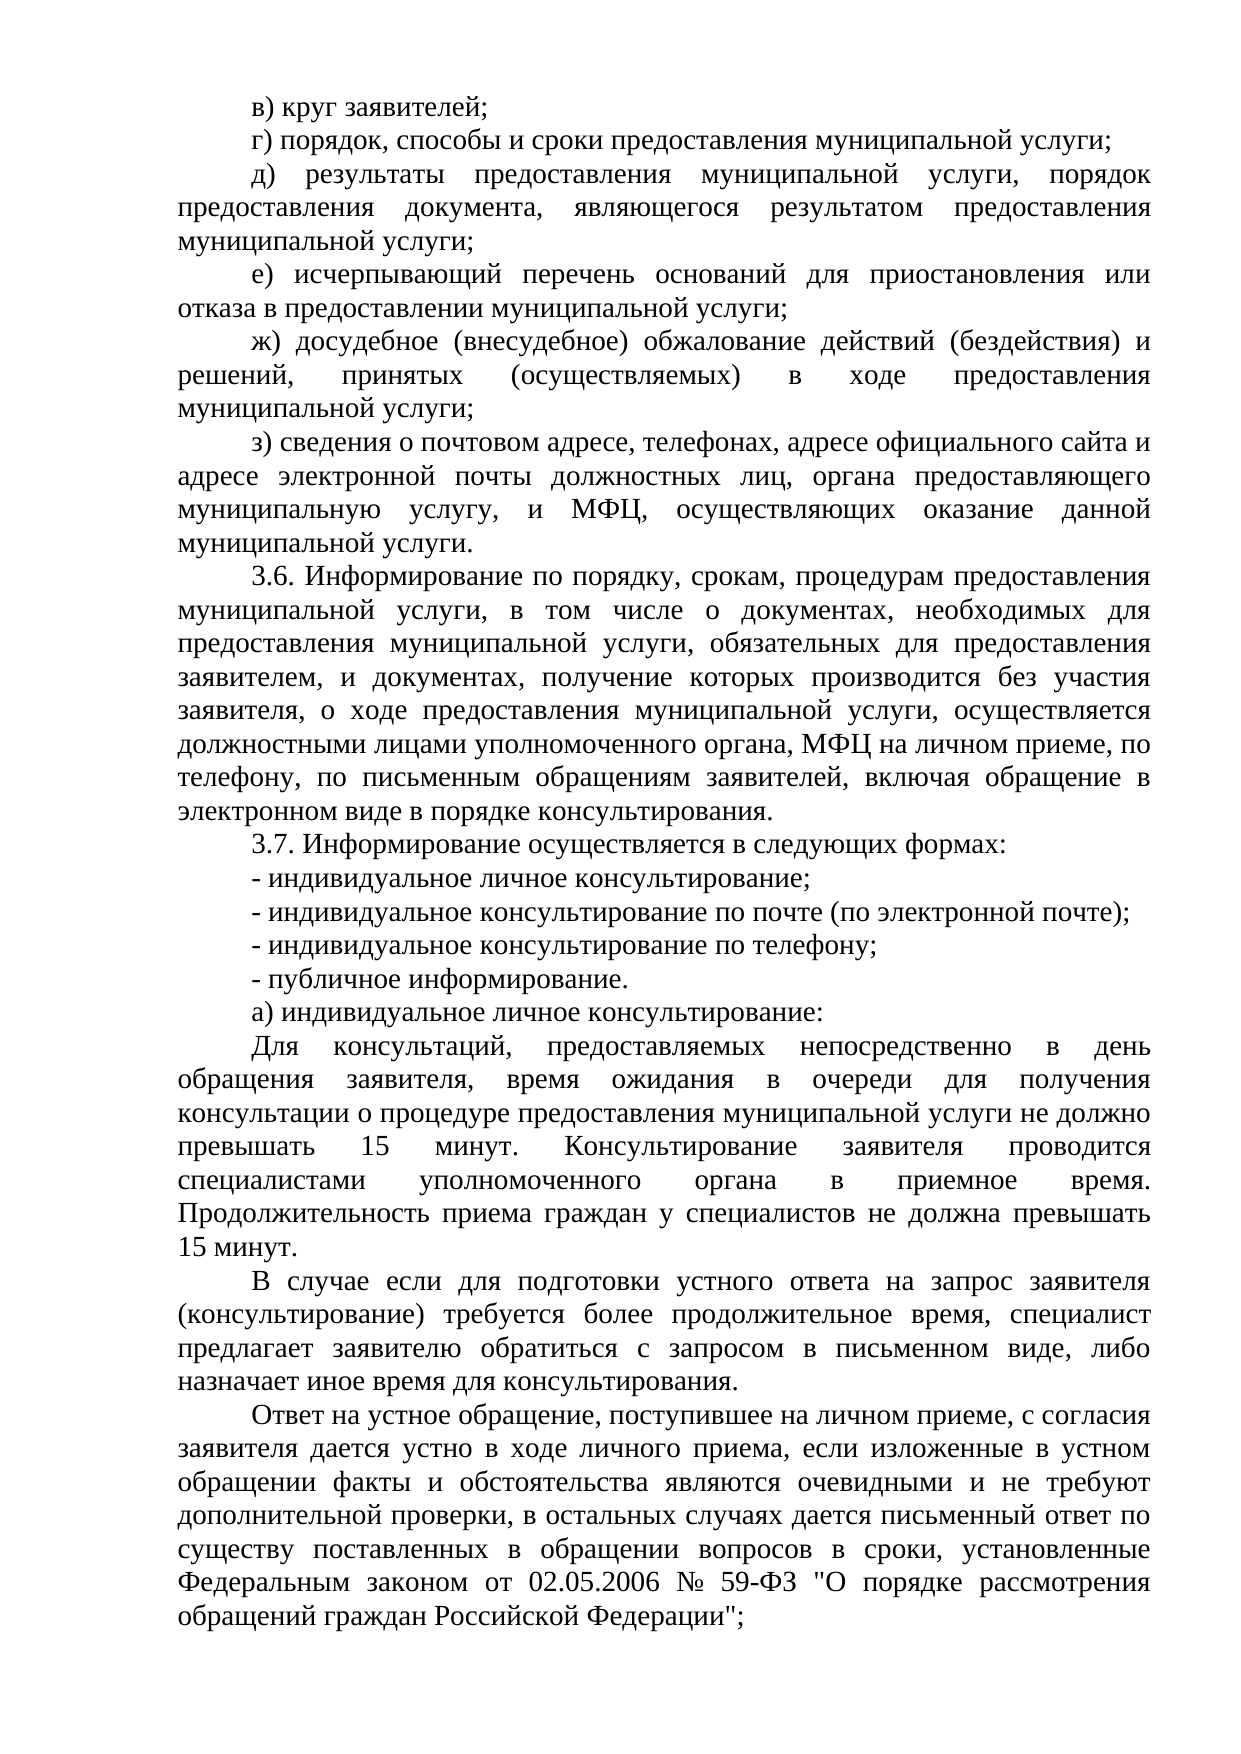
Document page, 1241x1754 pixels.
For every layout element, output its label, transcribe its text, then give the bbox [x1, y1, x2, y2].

text Ответ на устное обращение, поступившее на личном приеме, с согласия заявителя дается устно в ходе личного приема, если изложенные в устном обращении факты и обстоятельства являются очевидными и не требуют дополнительной проверки, в остальных случаях дается письменный ответ по существу поставленных в обращении вопросов в сроки, установленные Федеральным законом от 02.05.2006 № 59-ФЗ "О порядке рассмотрения обращений граждан Российской Федерации"; [177, 1397, 1152, 1632]
text - публичное информирование. [177, 961, 1152, 994]
text 3.7. Информирование осуществляется в следующих формах: [177, 827, 1152, 860]
text 3.6. Информирование по порядку, срокам, процедурам предоставления муниципальной услуги, в том числе о документах, необходимых для предоставления муниципальной услуги, обязательных для предоставления заявителем, и документах, получение которых производится без участия заявителя, о ходе предоставления муниципальной услуги, осуществляется должностными лицами уполномоченного органа, МФЦ на личном приеме, по телефону, по письменным обращениям заявителей, включая обращение в электронном виде в порядке консультирования. [177, 558, 1152, 827]
text а) индивидуальное личное консультирование: [177, 994, 1152, 1028]
text е) исчерпывающий перечень оснований для приостановления или отказа в предоставлении муниципальной услуги; [177, 256, 1152, 323]
text - индивидуальное консультирование по телефону; [177, 927, 1152, 961]
text ж) досудебное (внесудебное) обжалование действий (бездействия) и решений, принятых (осуществляемых) в ходе предоставления муниципальной услуги; [177, 323, 1152, 424]
text Для консультаций, предоставляемых непосредственно в день обращения заявителя, время ожидания в очереди для получения консультации о процедуре предоставления муниципальной услуги не должно превышать 15 минут. Консультирование заявителя проводится специалистами уполномоченного органа в приемное время. Продолжительность приема граждан у специалистов не должна превышать 15 минут. [177, 1028, 1152, 1263]
text г) порядок, способы и сроки предоставления муниципальной услуги; [177, 122, 1152, 156]
text - индивидуальное личное консультирование; [177, 860, 1152, 894]
text В случае если для подготовки устного ответа на запрос заявителя (консультирование) требуется более продолжительное время, специалист предлагает заявителю обратиться с запросом в письменном виде, либо назначает иное время для консультирования. [177, 1263, 1152, 1397]
text д) результаты предоставления муниципальной услуги, порядок предоставления документа, являющегося результатом предоставления муниципальной услуги; [177, 156, 1152, 256]
text з) сведения о почтовом адресе, телефонах, адресе официального сайта и адресе электронной почты должностных лиц, органа предоставляющего муниципальную услугу, и МФЦ, осуществляющих оказание данной муниципальной услуги. [177, 424, 1152, 558]
text - индивидуальное консультирование по почте (по электронной почте); [177, 894, 1152, 927]
text в) круг заявителей; [177, 89, 1152, 122]
